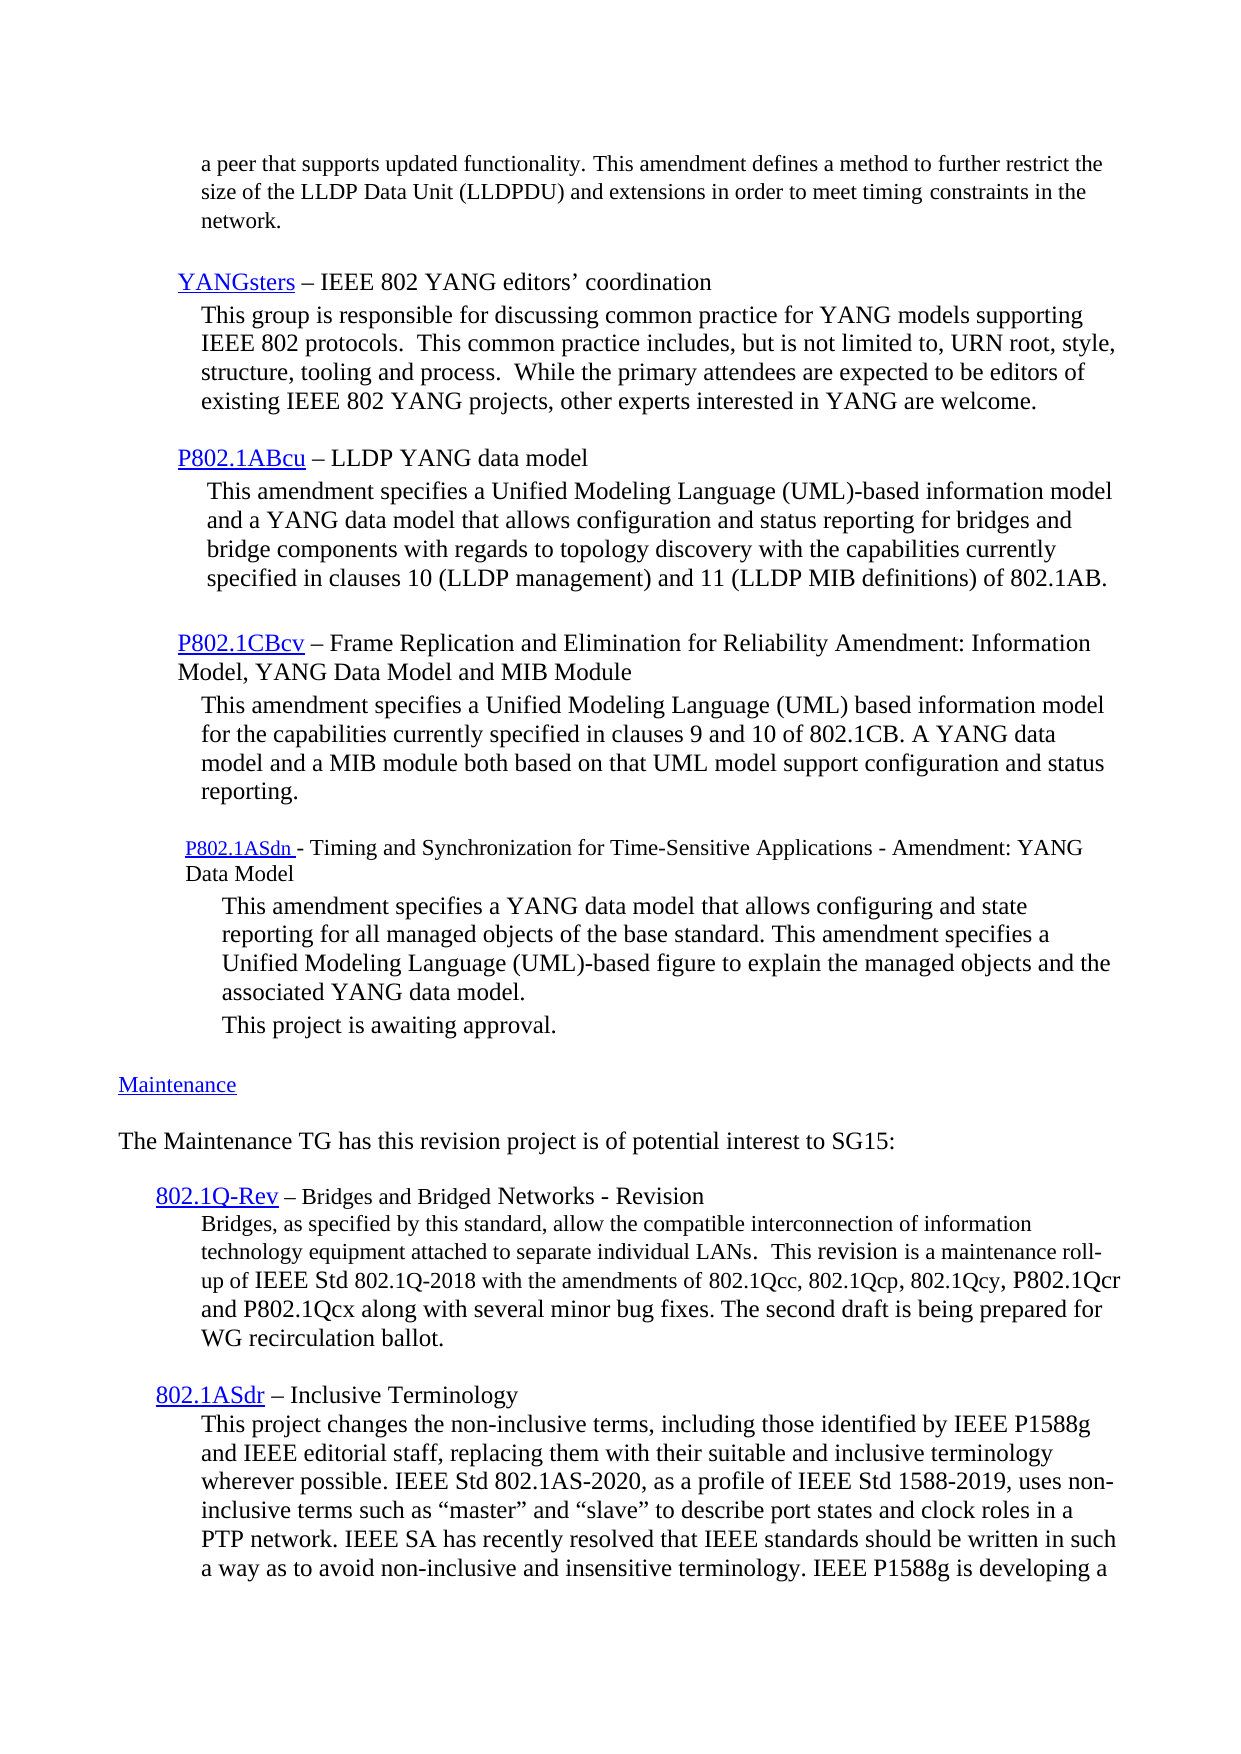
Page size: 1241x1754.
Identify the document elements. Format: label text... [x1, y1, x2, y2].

text The Maintenance TG has this revision project is of potential interest to SG15: [118, 1126, 1122, 1155]
text This amendment specifies a YANG data model that allows configuring and state reporting for all managed objects of the base standard. This amendment specifies a Unified Modeling Language (UML)-based figure to explain the managed objects and the associated YANG data model. [222, 891, 1122, 1006]
text 802.1Q-Rev – Bridges and Bridged Networks - Revision [156, 1181, 1122, 1210]
text This amendment specifies a Unified Modeling Language (UML)-based information model and a YANG data model that allows configuration and status reporting for bridges and bridge components with regards to topology discovery with the capabilities currently specified in clauses 10 (LLDP management) and 11 (LLDP MIB definitions) of 802.1AB. [207, 476, 1122, 591]
text Bridges, as specified by this standard, allow the compatible interconnection of information technology equipment attached to separate individual LANs. This revision is a maintenance roll-up of IEEE Std 802.1Q-2018 with the amendments of 802.1Qcc, 802.1Qcp, 802.1Qcy, P802.1Qcr and P802.1Qcx along with several minor bug fixes. The second draft is being prepared for WG recirculation ballot. [201, 1210, 1122, 1351]
text Maintenance [118, 1068, 1095, 1097]
text 802.1ASdr – Inclusive Terminology [156, 1380, 1122, 1409]
text This group is responsible for discussing common practice for YANG models supporting IEEE 802 protocols. This common practice includes, but is not limited to, URN root, style, structure, tooling and process. While the primary attendees are expected to be editors of existing IEEE 802 YANG projects, other experts interested in YANG are welcome. [201, 300, 1122, 415]
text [201, 1409, 1122, 1581]
text This amendment specifies a Unified Modeling Language (UML) based information model for the capabilities currently specified in clauses 9 and 10 of 802.1CB. A YANG data model and a MIB module both based on that UML model support configuration and status reporting. [201, 690, 1122, 805]
text P802.1ASdn - Timing and Synchronization for Time-Sensitive Applications - Amendment: YANG Data Model [185, 834, 1122, 887]
text YANGsters – IEEE 802 YANG editors’ coordination [177, 267, 1122, 296]
text P802.1CBcv – Frame Replication and Elimination for Reliability Amendment: Information Model, YANG Data Model and MIB Module [177, 628, 1122, 686]
text This project is awaiting approval. [222, 1010, 1122, 1039]
text P802.1ABcu – LLDP YANG data model [177, 443, 1122, 472]
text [201, 148, 1122, 234]
